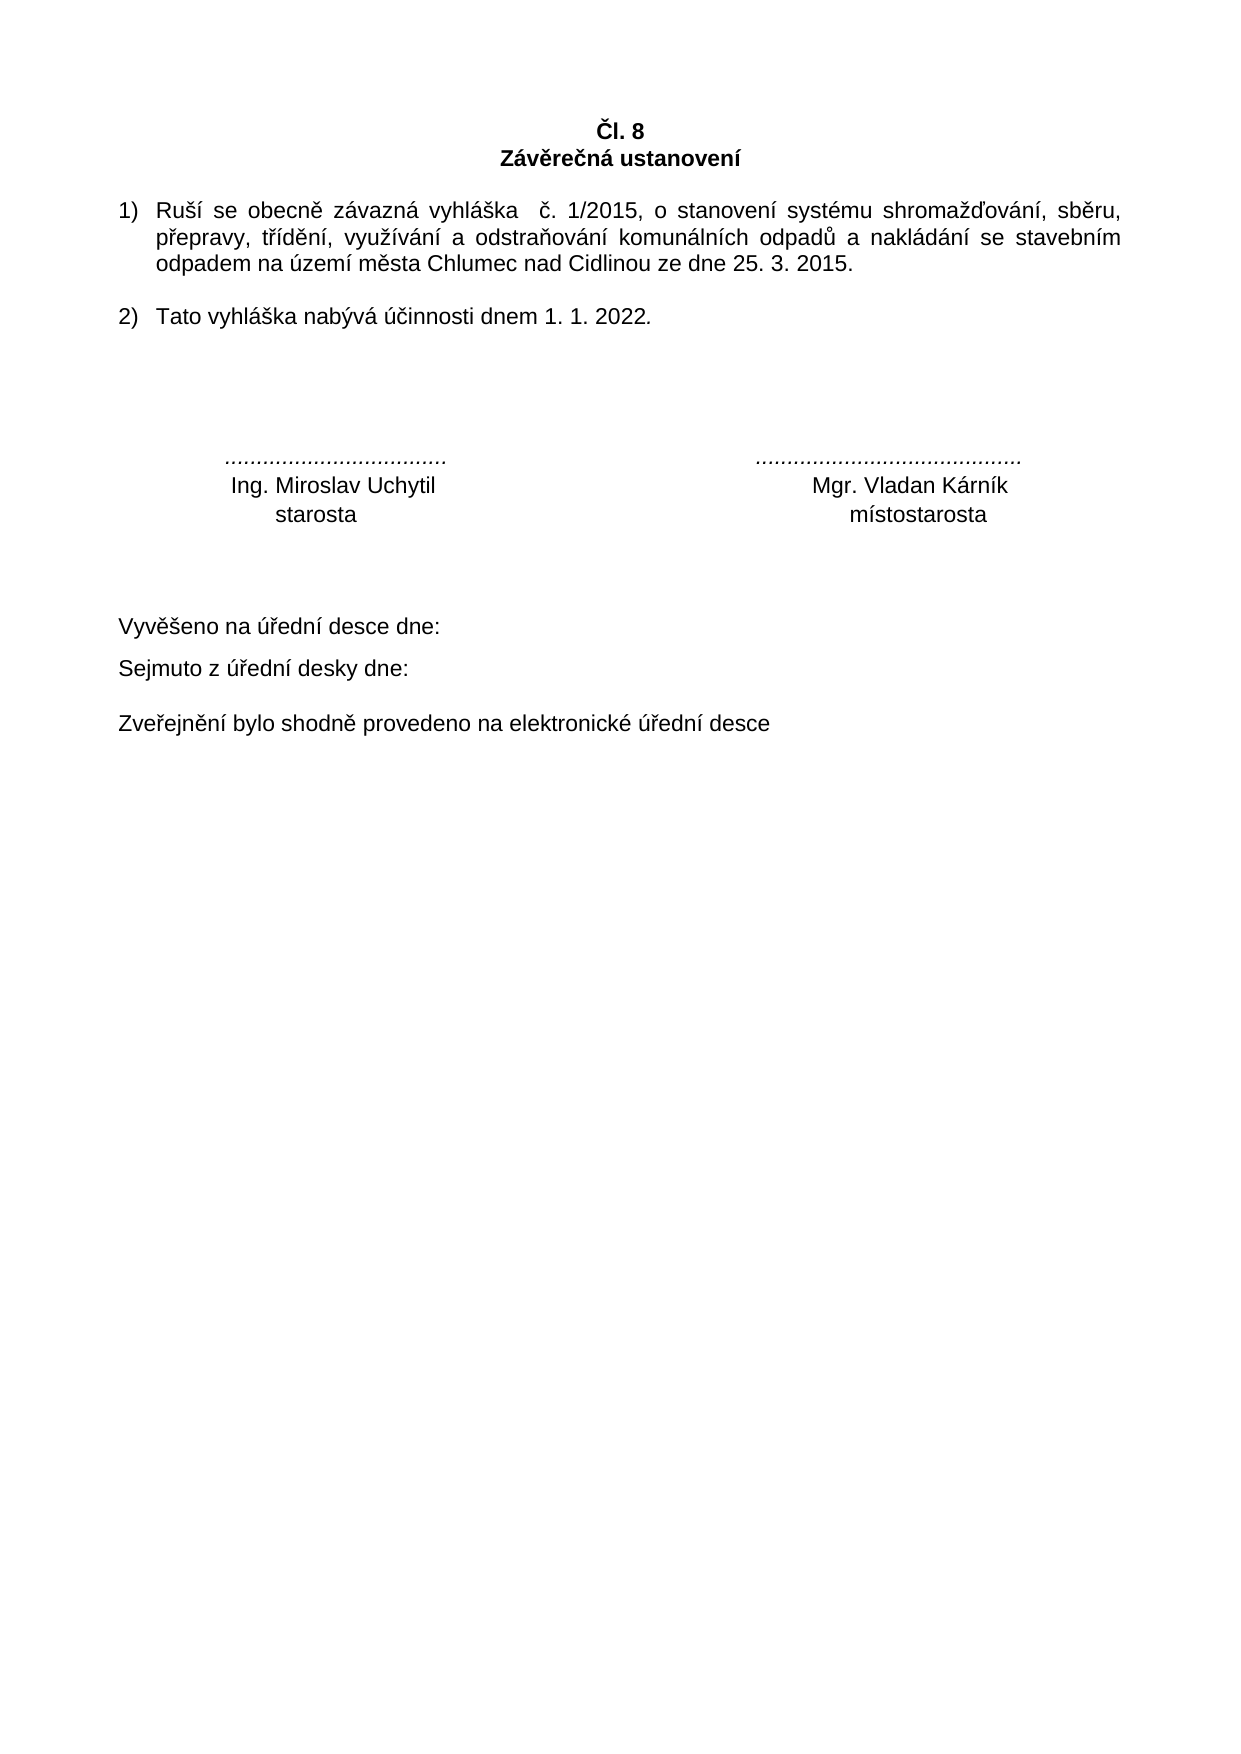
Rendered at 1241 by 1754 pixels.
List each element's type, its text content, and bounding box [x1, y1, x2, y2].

text Vyvěšeno na úřední desce dne: [118, 613, 1122, 639]
text ................................... .......................................... [118, 443, 1122, 469]
text Čl. 8 [118, 118, 1122, 144]
text Zveřejnění bylo shodně provedeno na elektronické úřední desce [118, 710, 1122, 736]
text Závěrečná ustanovení [118, 144, 1122, 171]
text Sejmuto z úřední desky dne: [118, 654, 1122, 681]
text starosta místostarosta [118, 501, 1122, 527]
list Tato vyhláška nabývá účinnosti dnem 1. 1. 2022. [118, 303, 1122, 329]
text Ing. Miroslav Uchytil Mgr. Vladan Kárník [118, 472, 1122, 498]
list Ruší se obecně závazná vyhláška č. 1/2015, o stanovení systému shromažďování, sběru, přepravy, třídění, využívání a odstraňování komunálních odpadů a nakládání se stavebním odpadem na území města Chlumec nad Cidlinou ze dne 25. 3. 2015. [118, 197, 1122, 276]
